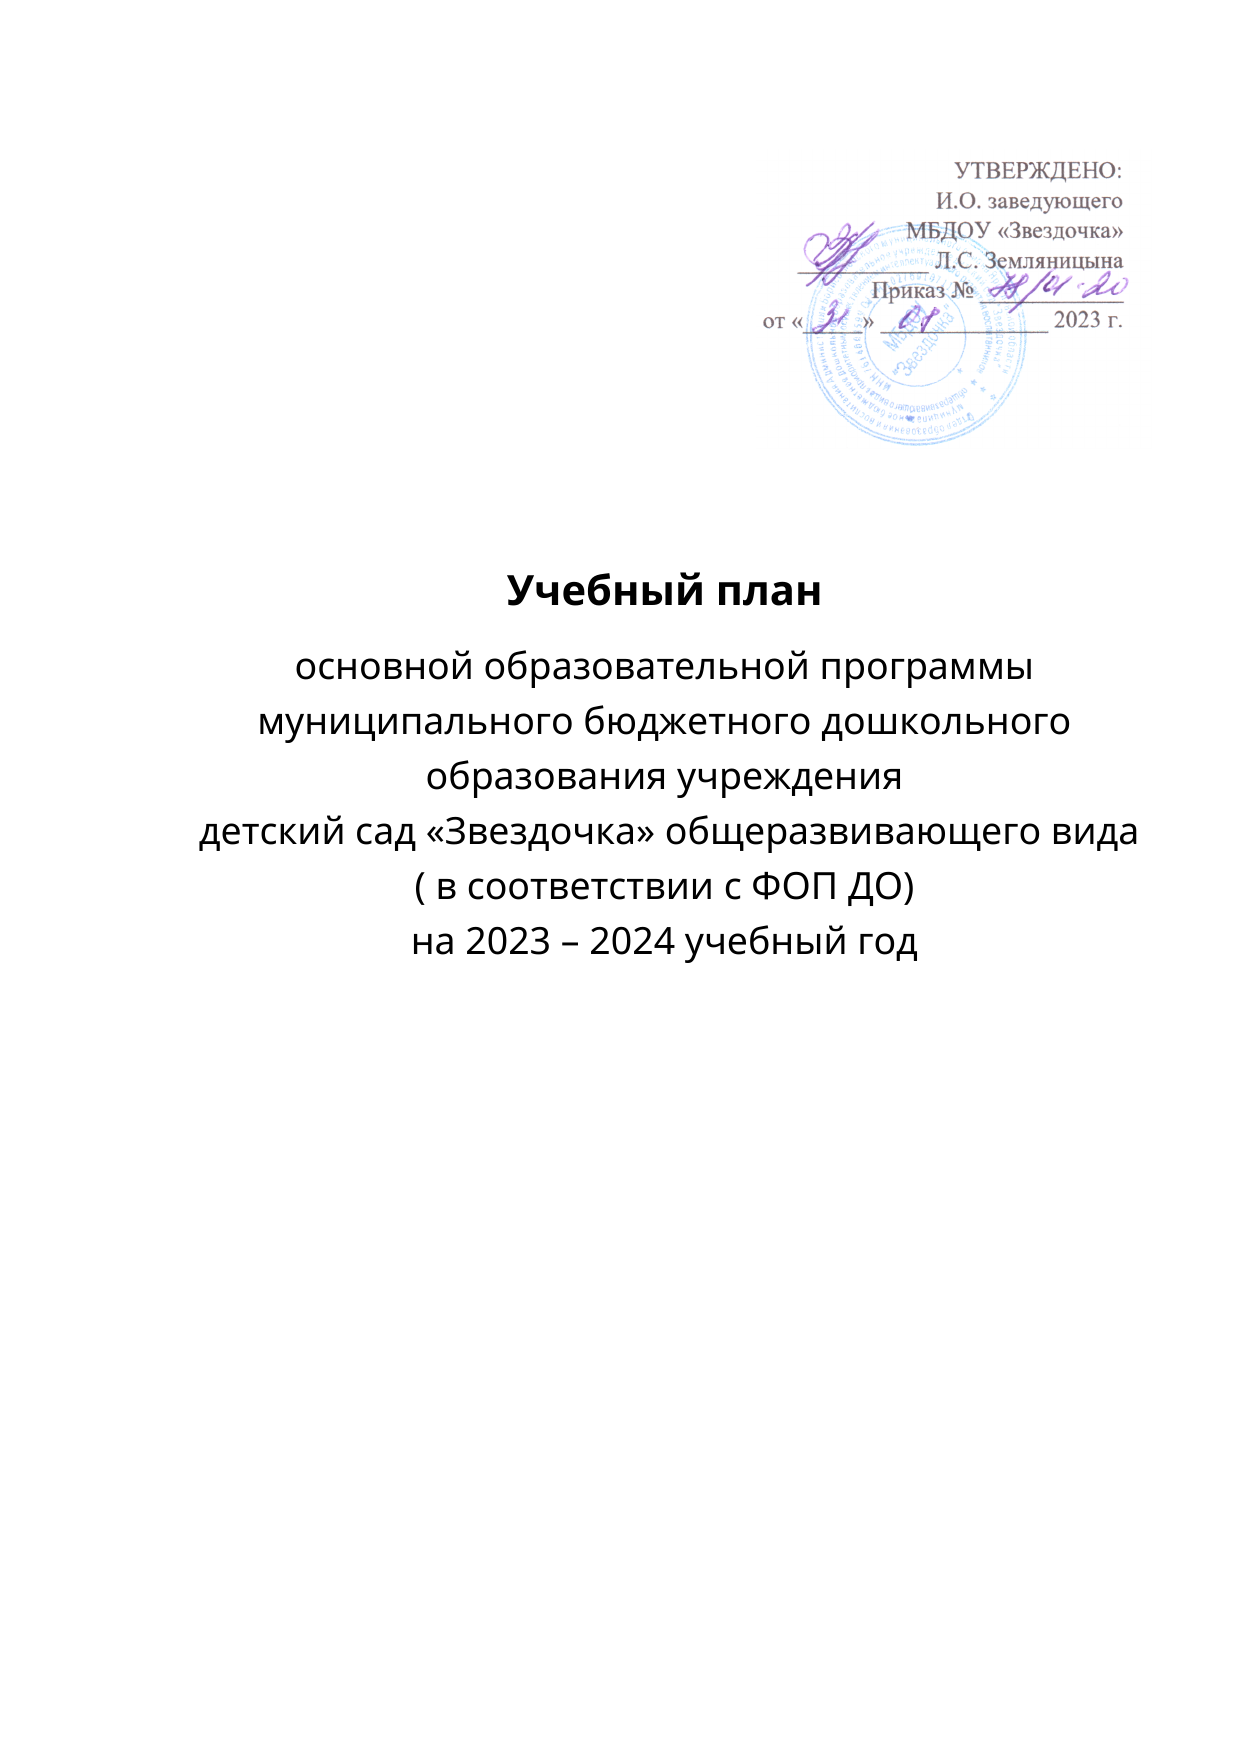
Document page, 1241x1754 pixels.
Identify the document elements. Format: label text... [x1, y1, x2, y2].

text образования учреждения [177, 749, 1152, 800]
text Учебный план [177, 561, 1152, 618]
text ( в соответствии с ФОП ДО) [177, 859, 1152, 910]
text детский сад «Звездочка» общеразвивающего вида [177, 804, 1152, 855]
picture [756, 149, 1152, 449]
text основной образовательной программы муниципального бюджетного дошкольного [177, 639, 1152, 745]
text на 2023 – 2024 учебный год [177, 914, 1152, 966]
